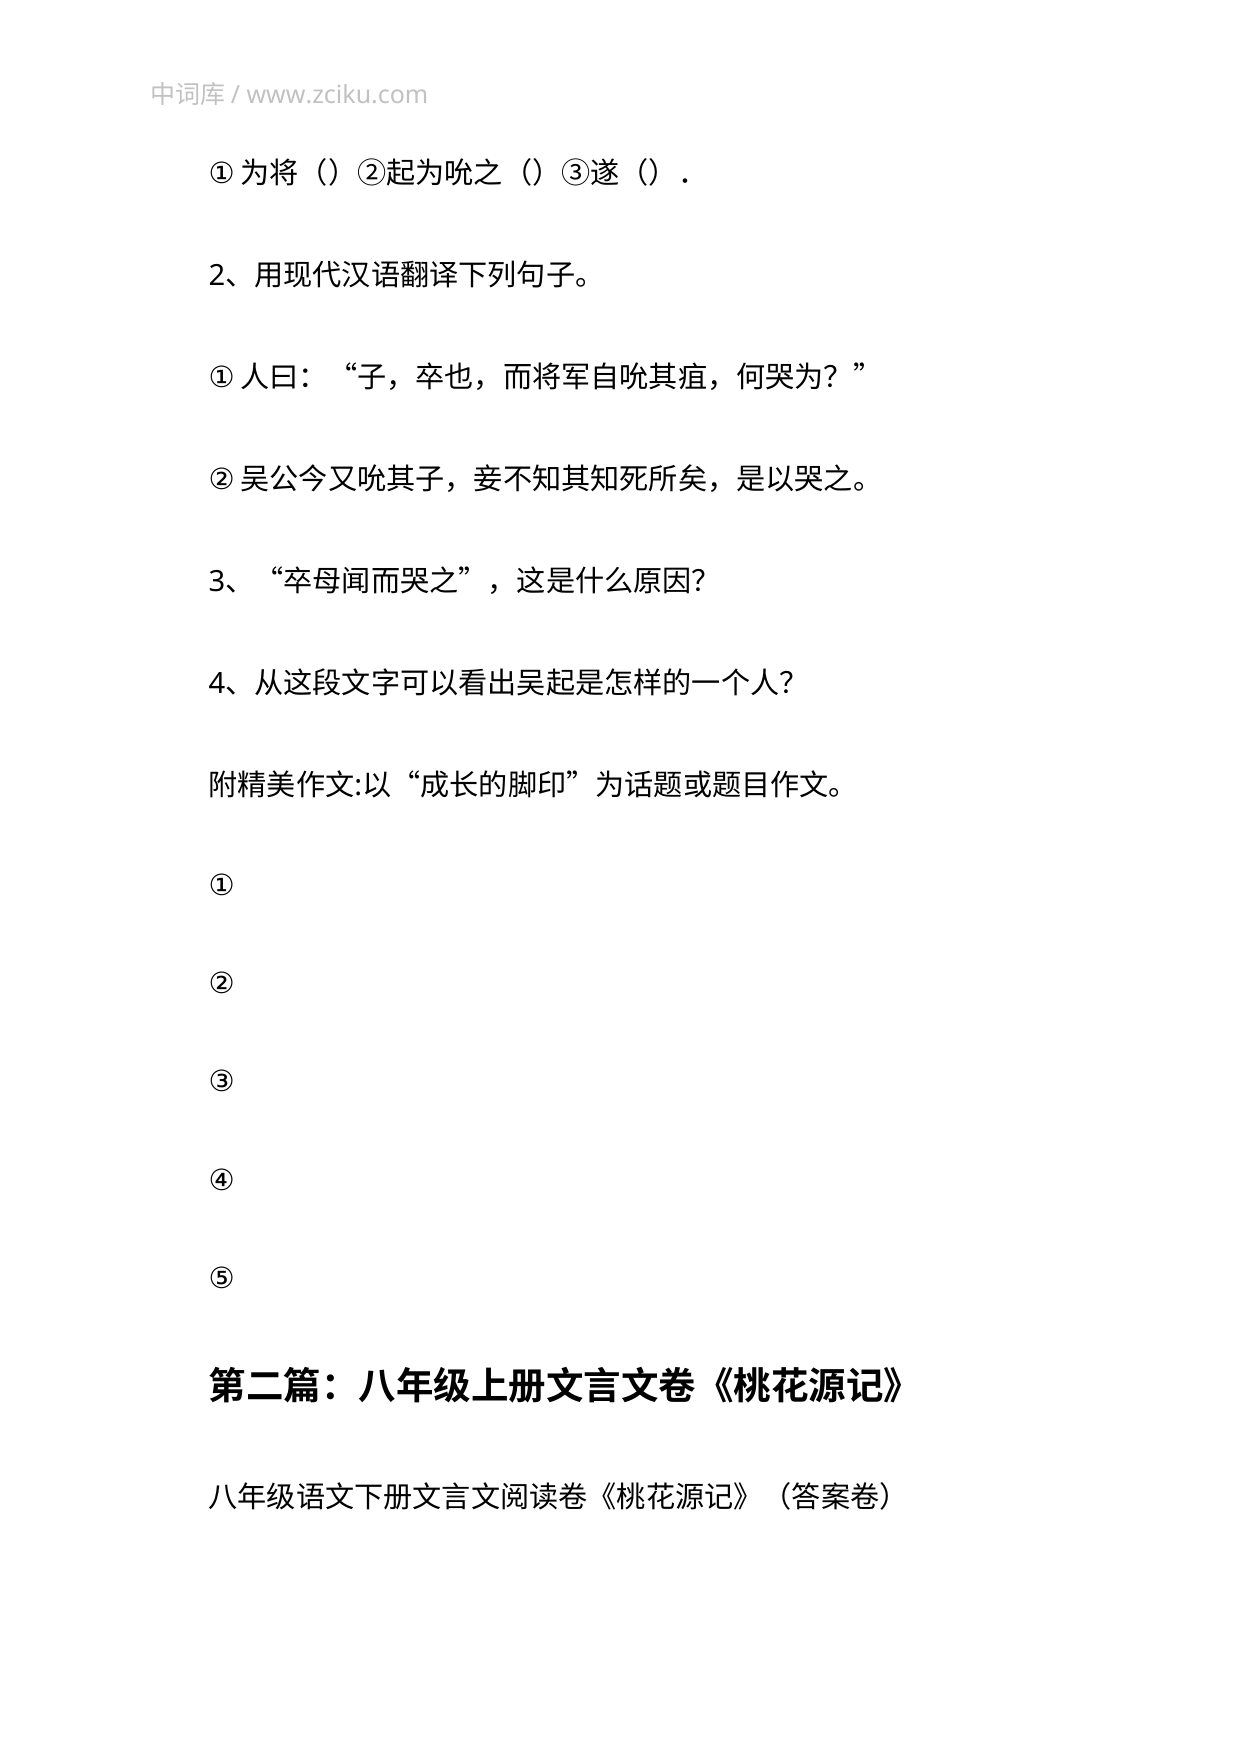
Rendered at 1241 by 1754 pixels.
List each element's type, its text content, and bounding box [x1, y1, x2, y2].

text ①人曰：“子，卒也，而将军自吮其疽，何哭为？” [150, 354, 1090, 396]
text 3、“卒母闻而哭之”，这是什么原因？ [150, 558, 1090, 600]
text ④ [150, 1159, 1090, 1199]
text ③ [150, 1061, 1090, 1100]
text ② [150, 962, 1090, 1002]
text ②吴公今又吮其子，妾不知其知死所矣，是以哭之。 [150, 456, 1090, 498]
text ① [150, 864, 1090, 903]
text 附精美作文:以“成长的脚印”为话题或题目作文。 [150, 762, 1090, 804]
text 第二篇：八年级上册文言文卷《桃花源记》 [150, 1356, 1090, 1410]
text 4、从这段文字可以看出吴起是怎样的一个人？ [150, 660, 1090, 702]
text ①为将（）②起为吮之（）③遂（）． [150, 150, 1090, 192]
text ⑤ [150, 1258, 1090, 1297]
text 2、用现代汉语翻译下列句子。 [150, 252, 1090, 294]
text 八年级语文下册文言文阅读卷《桃花源记》（答案卷） [150, 1473, 1090, 1516]
